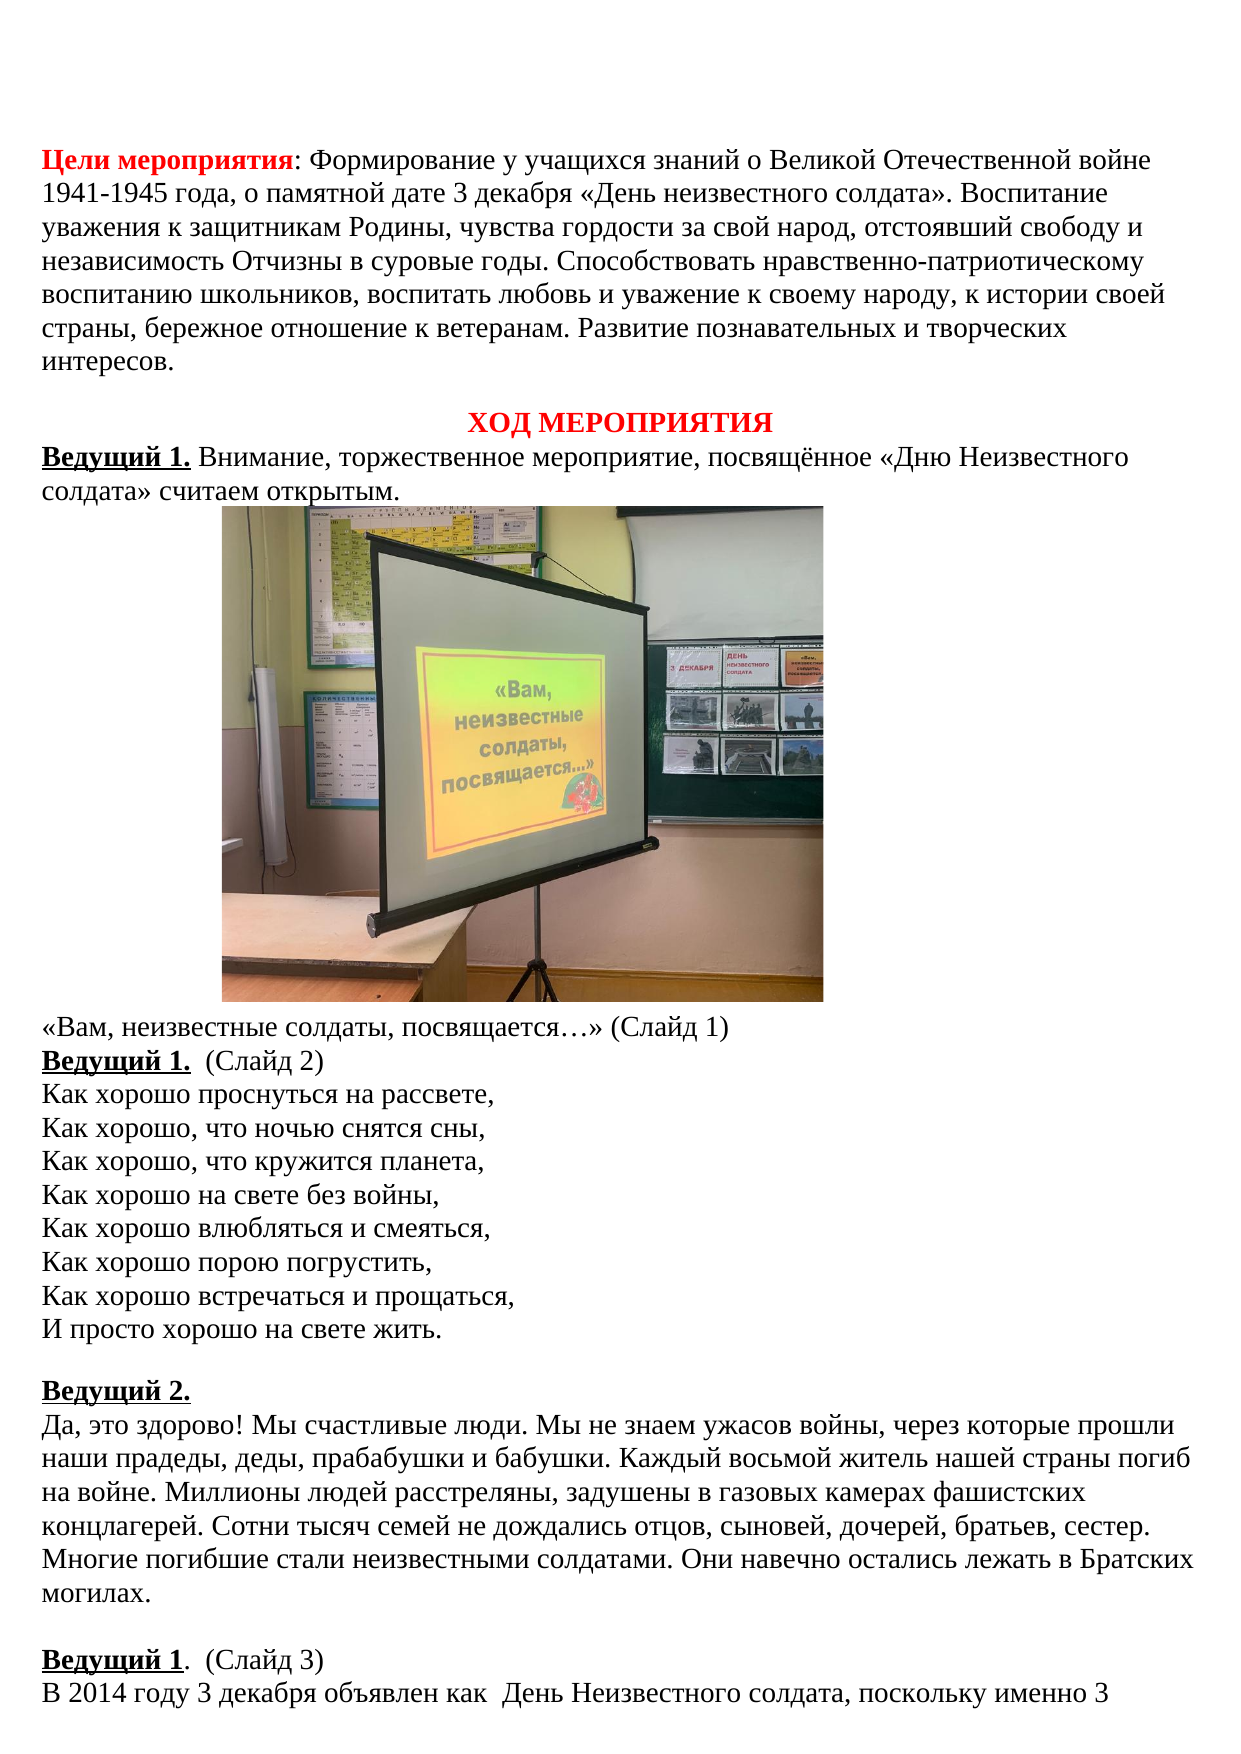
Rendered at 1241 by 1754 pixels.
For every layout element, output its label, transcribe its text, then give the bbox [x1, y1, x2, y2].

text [41, 1642, 1199, 1709]
text Цели мероприятия: Формирование у учащихся знаний о Великой Отечественной войне 1941-1945 года, о памятной дате 3 декабря «День неизвестного солдата». Воспитание уважения к защитникам Родины, чувства гордости за свой народ, отстоявший свободу и независимость Отчизны в суровые годы. Способствовать нравственно-патриотическому воспитанию школьников, воспитать любовь и уважение к своему народу, к истории своей страны, бережное отношение к ветеранам. Развитие познавательных и творческих интересов. [41, 142, 1199, 406]
text Ведущий 2. [41, 1373, 1199, 1407]
text Ведущий 1. Внимание, торжественное мероприятие, посвящённое «Дню Неизвестного солдата» считаем открытым. [41, 439, 1199, 506]
text «Вам, неизвестные солдаты, посвящается…» (Слайд 1) [41, 1009, 1199, 1043]
text Как хорошо проснуться на рассвете, Как хорошо, что ночью снятся сны, Как хорошо, что кружится планета, Как хорошо на свете без войны, Как хорошо влюбляться и смеяться, Как хорошо порою погрустить, Как хорошо встречаться и прощаться, И просто хорошо на свете жить. [41, 1076, 1199, 1373]
text Ведущий 1. (Слайд 2) [41, 1043, 1199, 1076]
text ХОД МЕРОПРИЯТИЯ [41, 406, 1199, 439]
text Да, это здорово! Мы счастливые люди. Мы не знаем ужасов войны, через которые прошли наши прадеды, деды, прабабушки и бабушки. Каждый восьмой житель нашей страны погиб на войне. Миллионы людей расстреляны, задушены в газовых камерах фашистских концлагерей. Сотни тысяч семей не дождались отцов, сыновей, дочерей, братьев, сестер. Многие погибшие стали неизвестными солдатами. Они навечно остались лежать в Братских могилах. [41, 1407, 1199, 1608]
picture [221, 506, 824, 1002]
